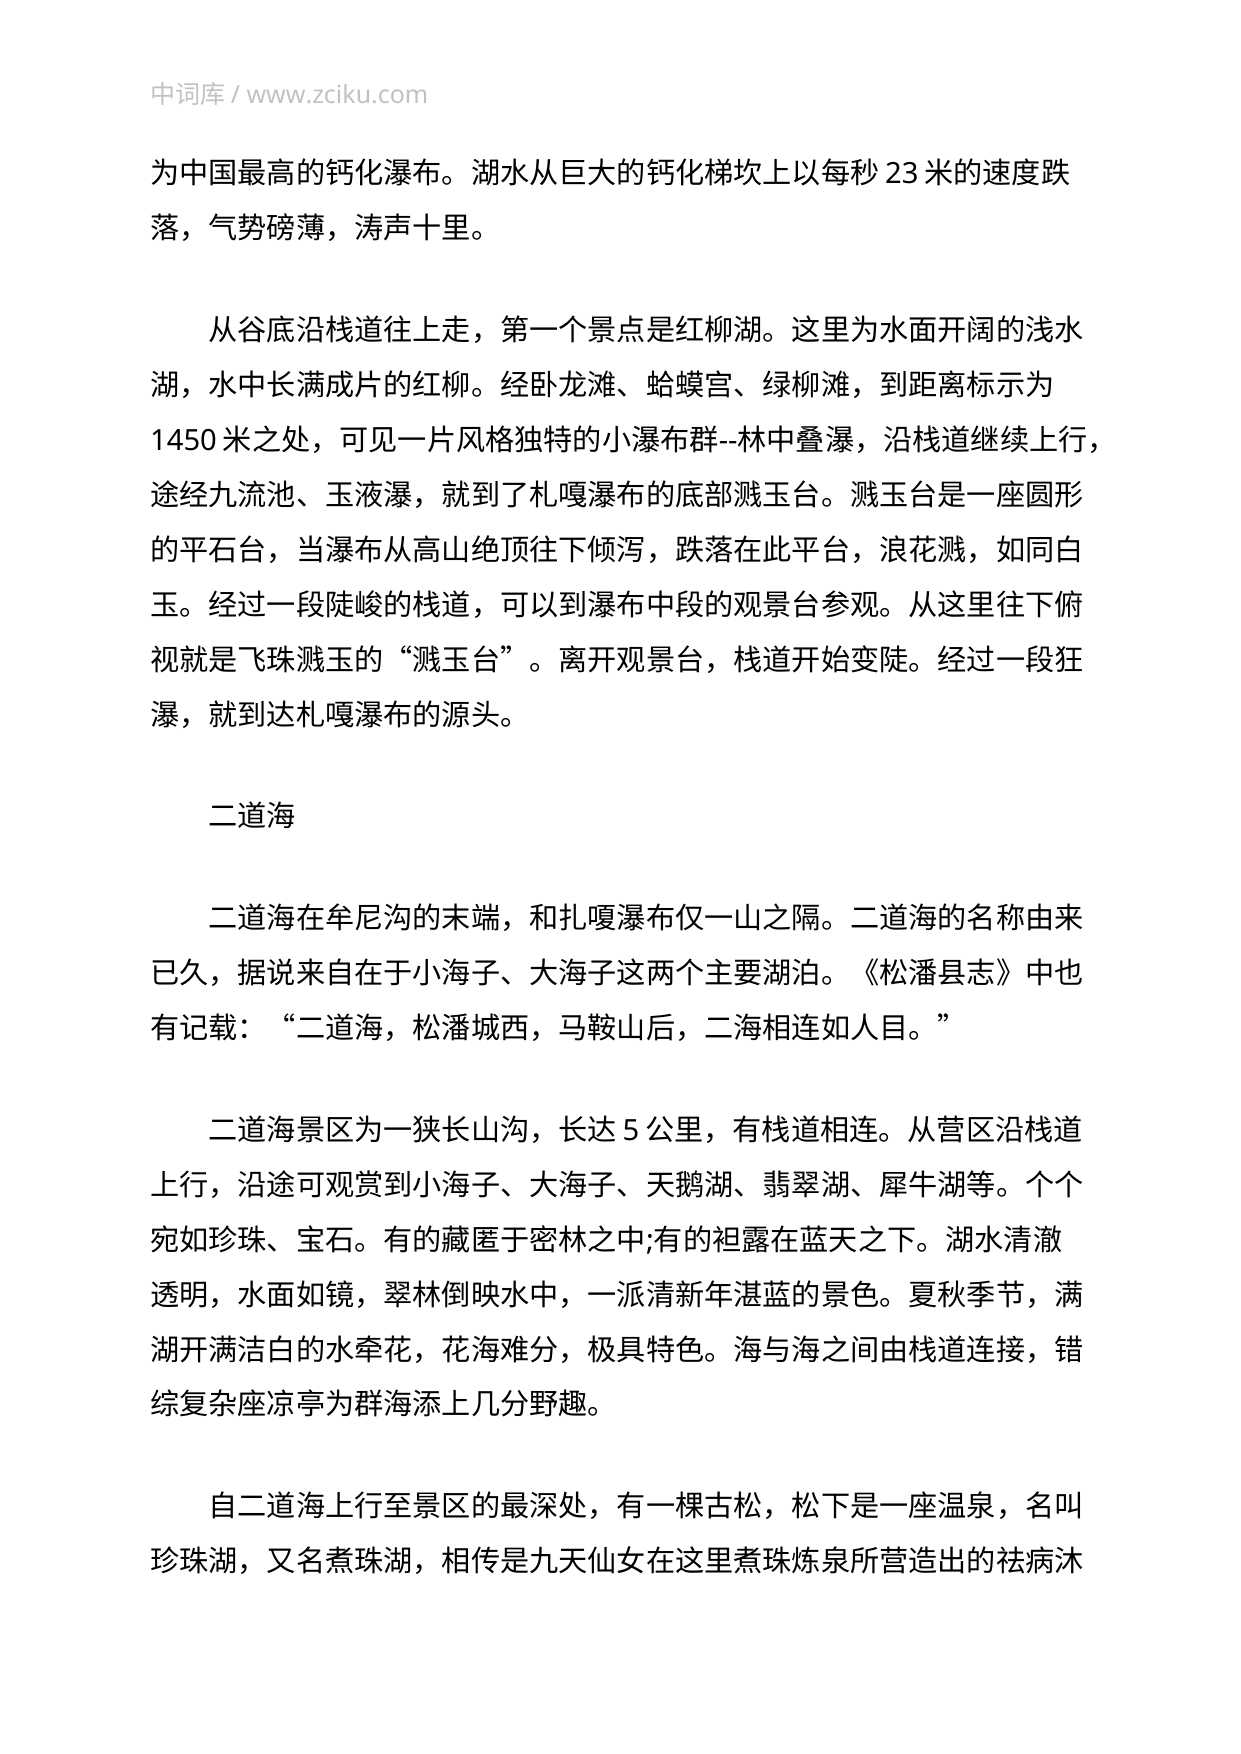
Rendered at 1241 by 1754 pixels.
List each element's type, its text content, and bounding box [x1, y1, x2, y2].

text 二道海 [150, 793, 1090, 835]
text 二道海在牟尼沟的末端，和扎嗄瀑布仅一山之隔。二道海的名称由来已久，据说来自在于小海子、大海子这两个主要湖泊。《松潘县志》中也有记载：“二道海，松潘城西，马鞍山后，二海相连如人目。” [150, 895, 1090, 1047]
text 二道海景区为一狭长山沟，长达5公里，有栈道相连。从营区沿栈道上行，沿途可观赏到小海子、大海子、天鹅湖、翡翠湖、犀牛湖等。个个宛如珍珠、宝石。有的藏匿于密林之中;有的袒露在蓝天之下。湖水清澈透明，水面如镜，翠林倒映水中，一派清新年湛蓝的景色。夏秋季节，满湖开满洁白的水牵花，花海难分，极具特色。海与海之间由栈道连接，错综复杂座凉亭为群海添上几分野趣。 [150, 1106, 1090, 1423]
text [150, 1483, 1090, 1580]
text 从谷底沿栈道往上走，第一个景点是红柳湖。这里为水面开阔的浅水湖，水中长满成片的红柳。经卧龙滩、蛤蟆宫、绿柳滩，到距离标示为1450米之处，可见一片风格独特的小瀑布群--林中叠瀑，沿栈道继续上行，途经九流池、玉液瀑，就到了札嘎瀑布的底部溅玉台。溅玉台是一座圆形的平石台，当瀑布从高山绝顶往下倾泻，跌落在此平台，浪花溅，如同白玉。经过一段陡峻的栈道，可以到瀑布中段的观景台参观。从这里往下俯视就是飞珠溅玉的“溅玉台”。离开观景台，栈道开始变陡。经过一段狂瀑，就到达札嘎瀑布的源头。 [150, 307, 1090, 733]
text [150, 150, 1090, 247]
